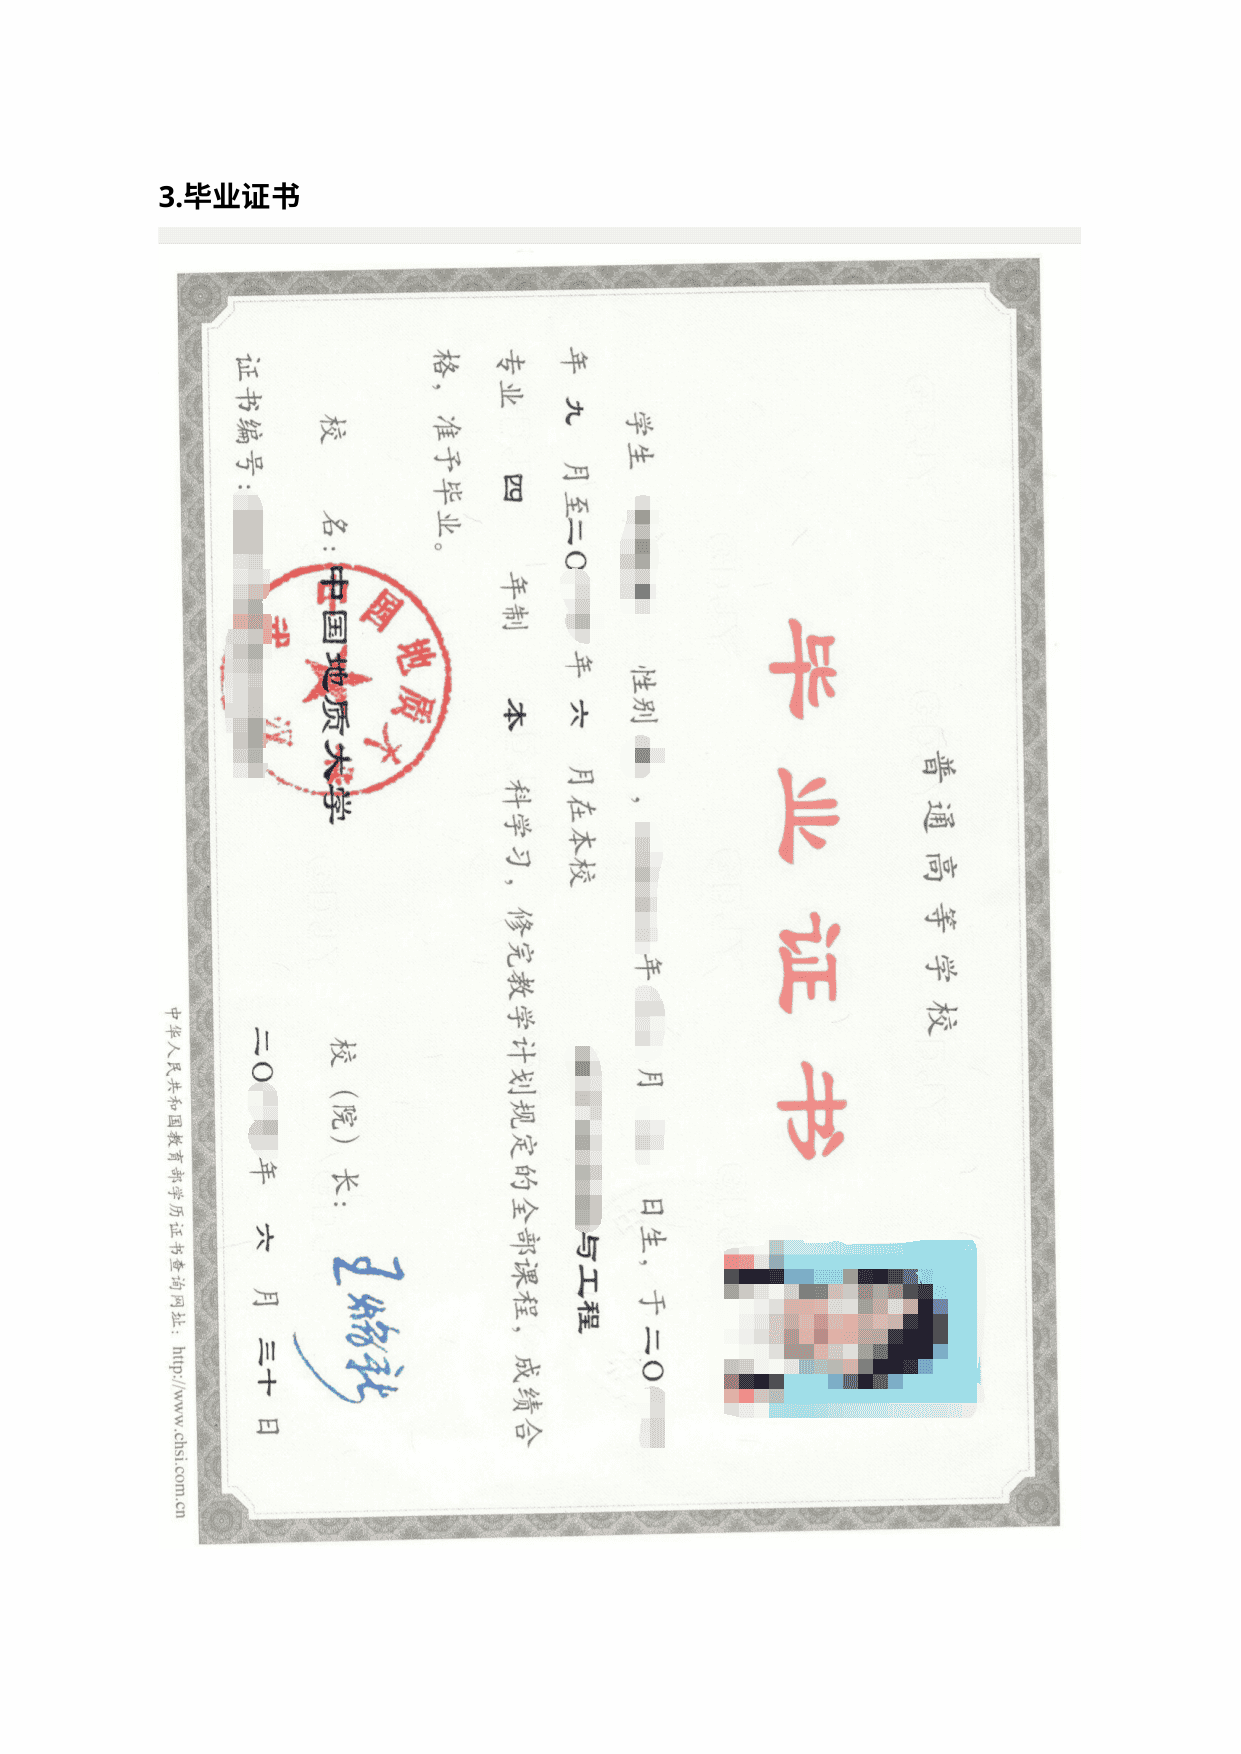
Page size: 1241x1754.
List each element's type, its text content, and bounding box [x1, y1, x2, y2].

picture [158, 227, 1081, 1549]
text 3.毕业证书 [158, 162, 1082, 227]
